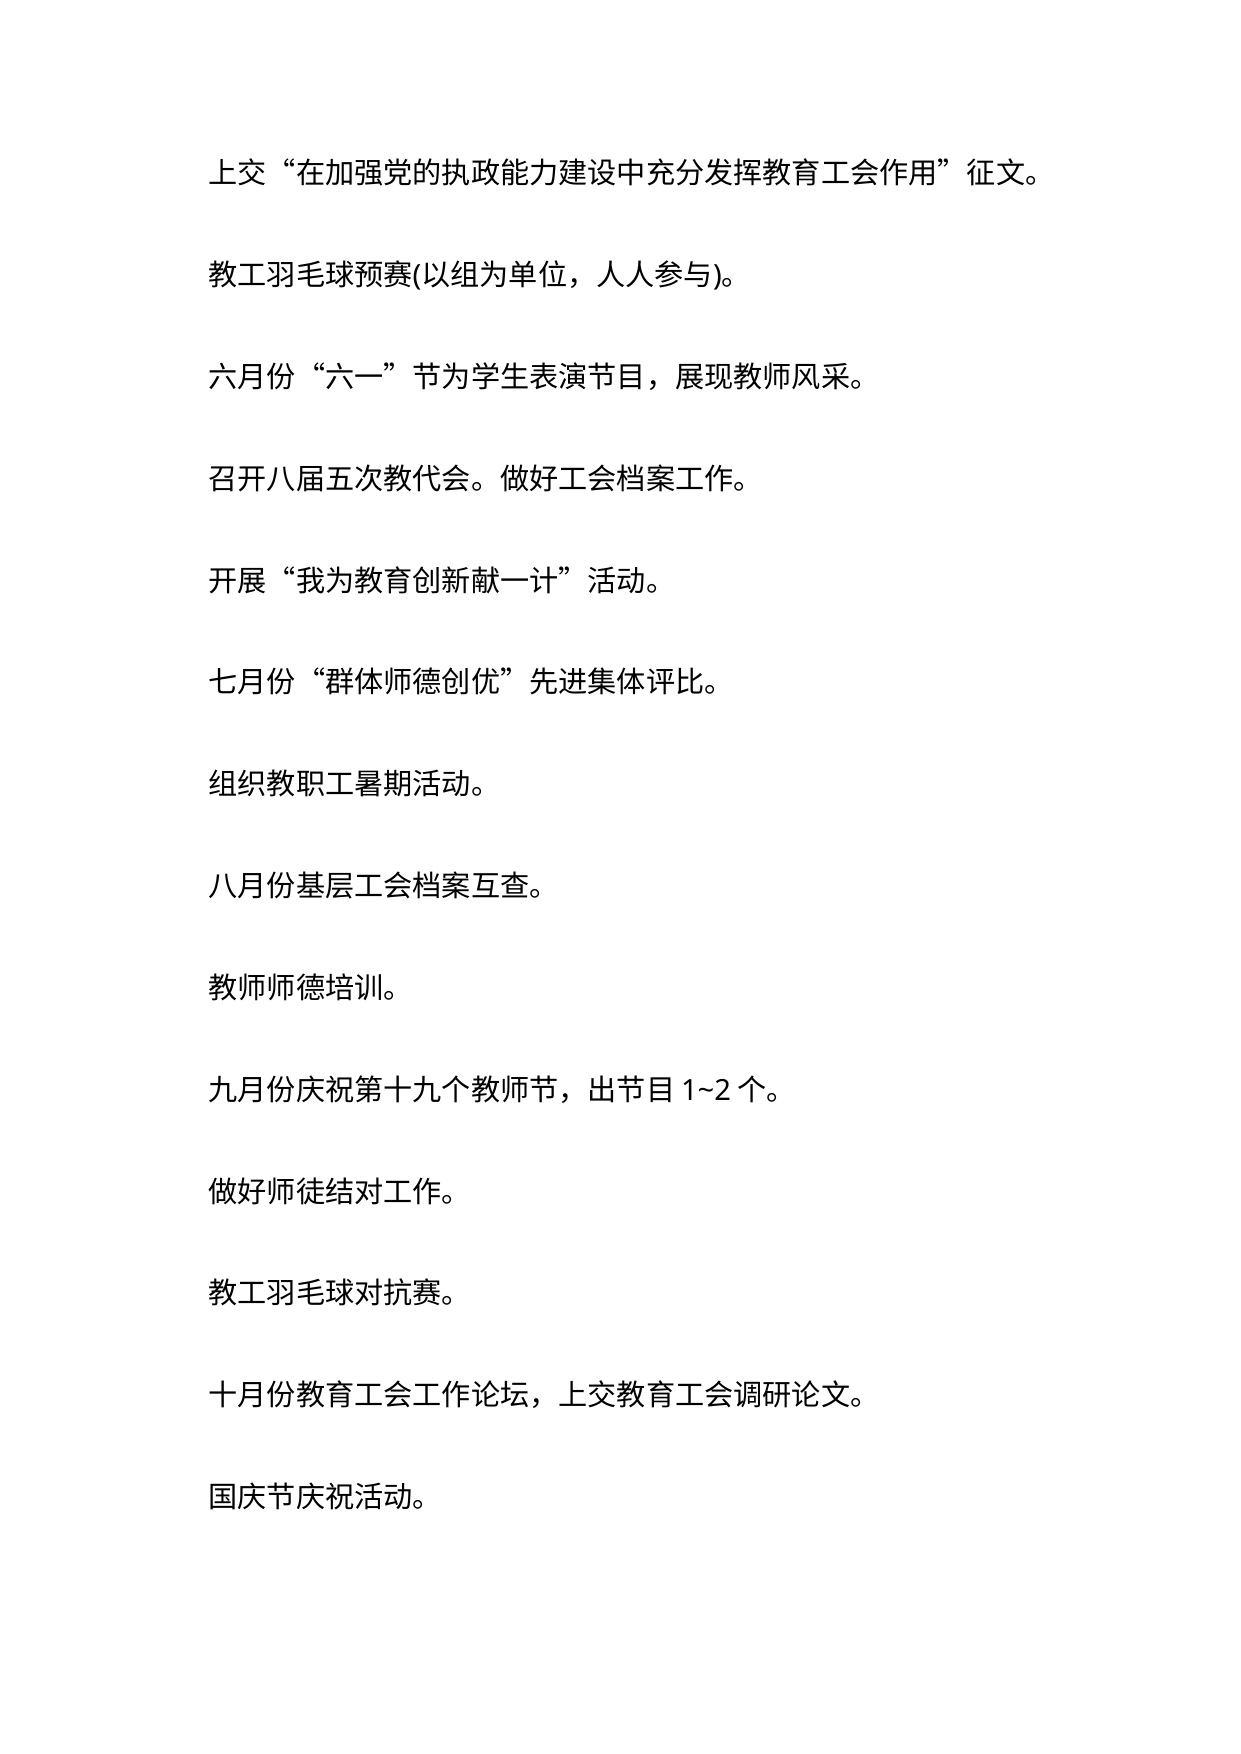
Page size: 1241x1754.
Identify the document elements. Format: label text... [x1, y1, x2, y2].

text 教工羽毛球对抗赛。 [150, 1270, 1090, 1312]
text 十月份教育工会工作论坛，上交教育工会调研论文。 [150, 1372, 1090, 1414]
text 做好师徒结对工作。 [150, 1168, 1090, 1210]
text 上交“在加强党的执政能力建设中充分发挥教育工会作用”征文。 [150, 150, 1090, 192]
text 国庆节庆祝活动。 [150, 1473, 1090, 1516]
text 九月份庆祝第十九个教师节，出节目1~2个。 [150, 1066, 1090, 1108]
text 六月份“六一”节为学生表演节目，展现教师风采。 [150, 354, 1090, 396]
text 七月份“群体师德创优”先进集体评比。 [150, 659, 1090, 701]
text 八月份基层工会档案互查。 [150, 863, 1090, 905]
text 教师师德培训。 [150, 964, 1090, 1007]
text 教工羽毛球预赛(以组为单位，人人参与)。 [150, 252, 1090, 294]
text 开展“我为教育创新献一计”活动。 [150, 557, 1090, 599]
text 组织教职工暑期活动。 [150, 761, 1090, 803]
text 召开八届五次教代会。做好工会档案工作。 [150, 456, 1090, 498]
